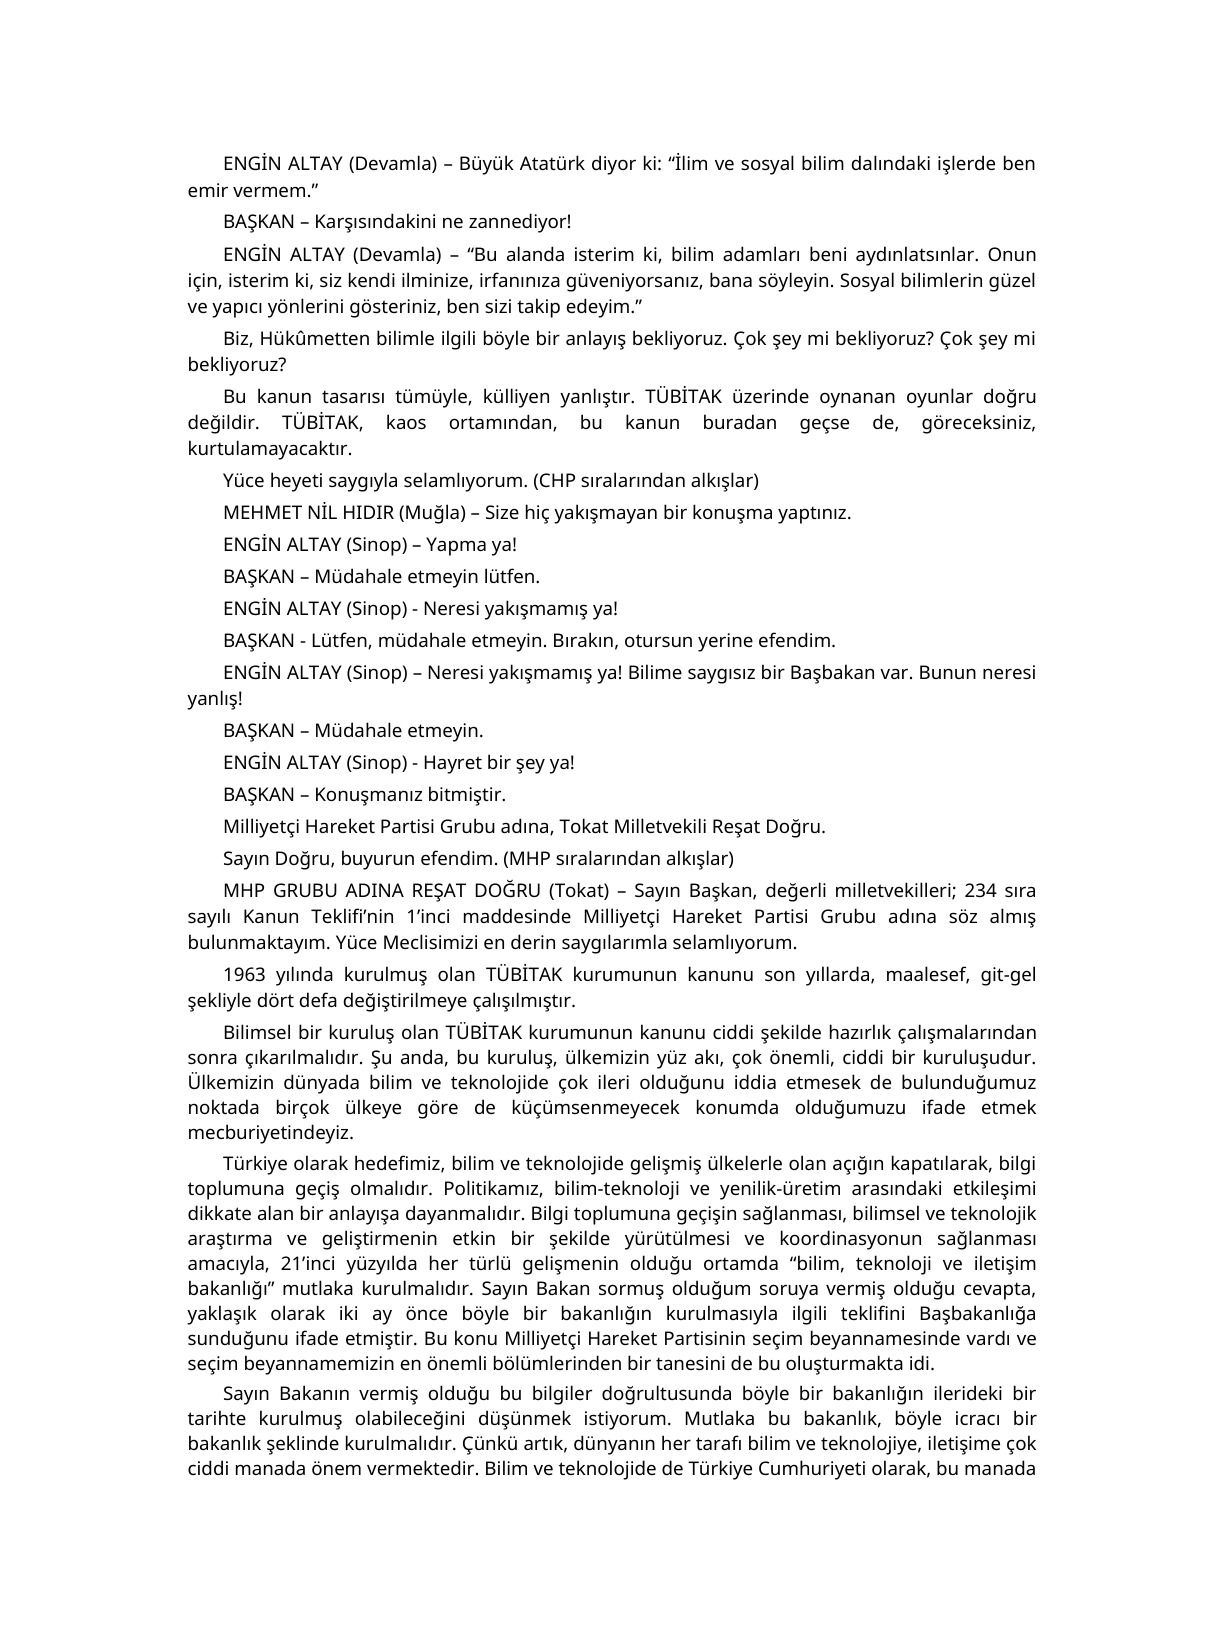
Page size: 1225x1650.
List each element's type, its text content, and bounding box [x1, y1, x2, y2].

text ENGİN ALTAY (Sinop) - Hayret bir şey ya! [187, 749, 1037, 775]
text ENGİN ALTAY (Sinop) – Yapma ya! [187, 531, 1037, 557]
text BAŞKAN – Müdahale etmeyin. [187, 717, 1037, 743]
text MHP GRUBU ADINA REŞAT DOĞRU (Tokat) – Sayın Başkan, değerli milletvekilleri; 234 sıra sayılı Kanun Teklifi’nin 1’inci maddesinde Milliyetçi Hareket Partisi Grubu adına söz almış bulunmaktayım. Yüce Meclisimizi en derin saygılarımla selamlıyorum. [187, 877, 1037, 955]
text Yüce heyeti saygıyla selamlıyorum. (CHP sıralarından alkışlar) [187, 467, 1037, 493]
text BAŞKAN – Konuşmanız bitmiştir. [187, 781, 1037, 807]
text Sayın Doğru, buyurun efendim. (MHP sıralarından alkışlar) [187, 845, 1037, 871]
text Milliyetçi Hareket Partisi Grubu adına, Tokat Milletvekili Reşat Doğru. [187, 813, 1037, 839]
text MEHMET NİL HIDIR (Muğla) – Size hiç yakışmayan bir konuşma yaptınız. [187, 499, 1037, 525]
text Biz, Hükûmetten bilimle ilgili böyle bir anlayış bekliyoruz. Çok şey mi bekliyoruz? Çok şey mi bekliyoruz? [187, 324, 1037, 377]
text Türkiye olarak hedefimiz, bilim ve teknolojide gelişmiş ülkelerle olan açığın kapatılarak, bilgi toplumuna geçiş olmalıdır. Politikamız, bilim-teknoloji ve yenilik-üretim arasındaki etkileşimi dikkate alan bir anlayışa dayanmalıdır. Bilgi toplumuna geçişin sağlanması, bilimsel ve teknolojik araştırma ve geliştirmenin etkin bir şekilde yürütülmesi ve koordinasyonun sağlanması amacıyla, 21’inci yüzyılda her türlü gelişmenin olduğu ortamda “bilim, teknoloji ve iletişim bakanlığı” mutlaka kurulmalıdır. Sayın Bakan sormuş olduğum soruya vermiş olduğu cevapta, yaklaşık olarak iki ay önce böyle bir bakanlığın kurulmasıyla ilgili teklifini Başbakanlığa sunduğunu ifade etmiştir. Bu konu Milliyetçi Hareket Partisinin seçim beyannamesinde vardı ve seçim beyannamemizin en önemli bölümlerinden bir tanesini de bu oluşturmakta idi. [187, 1150, 1037, 1375]
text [187, 1381, 1037, 1481]
text BAŞKAN – Müdahale etmeyin lütfen. [187, 563, 1037, 589]
text 1963 yılında kurulmuş olan TÜBİTAK kurumunun kanunu son yıllarda, maalesef, git-gel şekliyle dört defa değiştirilmeye çalışılmıştır. [187, 961, 1037, 1013]
text BAŞKAN - Lütfen, müdahale etmeyin. Bırakın, otursun yerine efendim. [187, 627, 1037, 653]
text ENGİN ALTAY (Devamla) – Büyük Atatürk diyor ki: “İlim ve sosyal bilim dalındaki işlerde ben emir vermem.” [187, 150, 1037, 202]
text ENGİN ALTAY (Sinop) – Neresi yakışmamış ya! Bilime saygısız bir Başbakan var. Bunun neresi yanlış! [187, 659, 1037, 711]
text ENGİN ALTAY (Sinop) - Neresi yakışmamış ya! [187, 595, 1037, 621]
text ENGİN ALTAY (Devamla) – “Bu alanda isterim ki, bilim adamları beni aydınlatsınlar. Onun için, isterim ki, siz kendi ilminize, irfanınıza güveniyorsanız, bana söyleyin. Sosyal bilimlerin güzel ve yapıcı yönlerini gösteriniz, ben sizi takip edeyim.” [187, 240, 1037, 318]
text Bu kanun tasarısı tümüyle, külliyen yanlıştır. TÜBİTAK üzerinde oynanan oyunlar doğru değildir. TÜBİTAK, kaos ortamından, bu kanun buradan geçse de, göreceksiniz, kurtulamayacaktır. [187, 382, 1037, 461]
text Bilimsel bir kuruluş olan TÜBİTAK kurumunun kanunu ciddi şekilde hazırlık çalışmalarından sonra çıkarılmalıdır. Şu anda, bu kuruluş, ülkemizin yüz akı, çok önemli, ciddi bir kuruluşudur. Ülkemizin dünyada bilim ve teknolojide çok ileri olduğunu iddia etmesek de bulunduğumuz noktada birçok ülkeye göre de küçümsenmeyecek konumda olduğumuzu ifade etmek mecburiyetindeyiz. [187, 1019, 1037, 1144]
text BAŞKAN – Karşısındakini ne zannediyor! [187, 208, 1037, 234]
